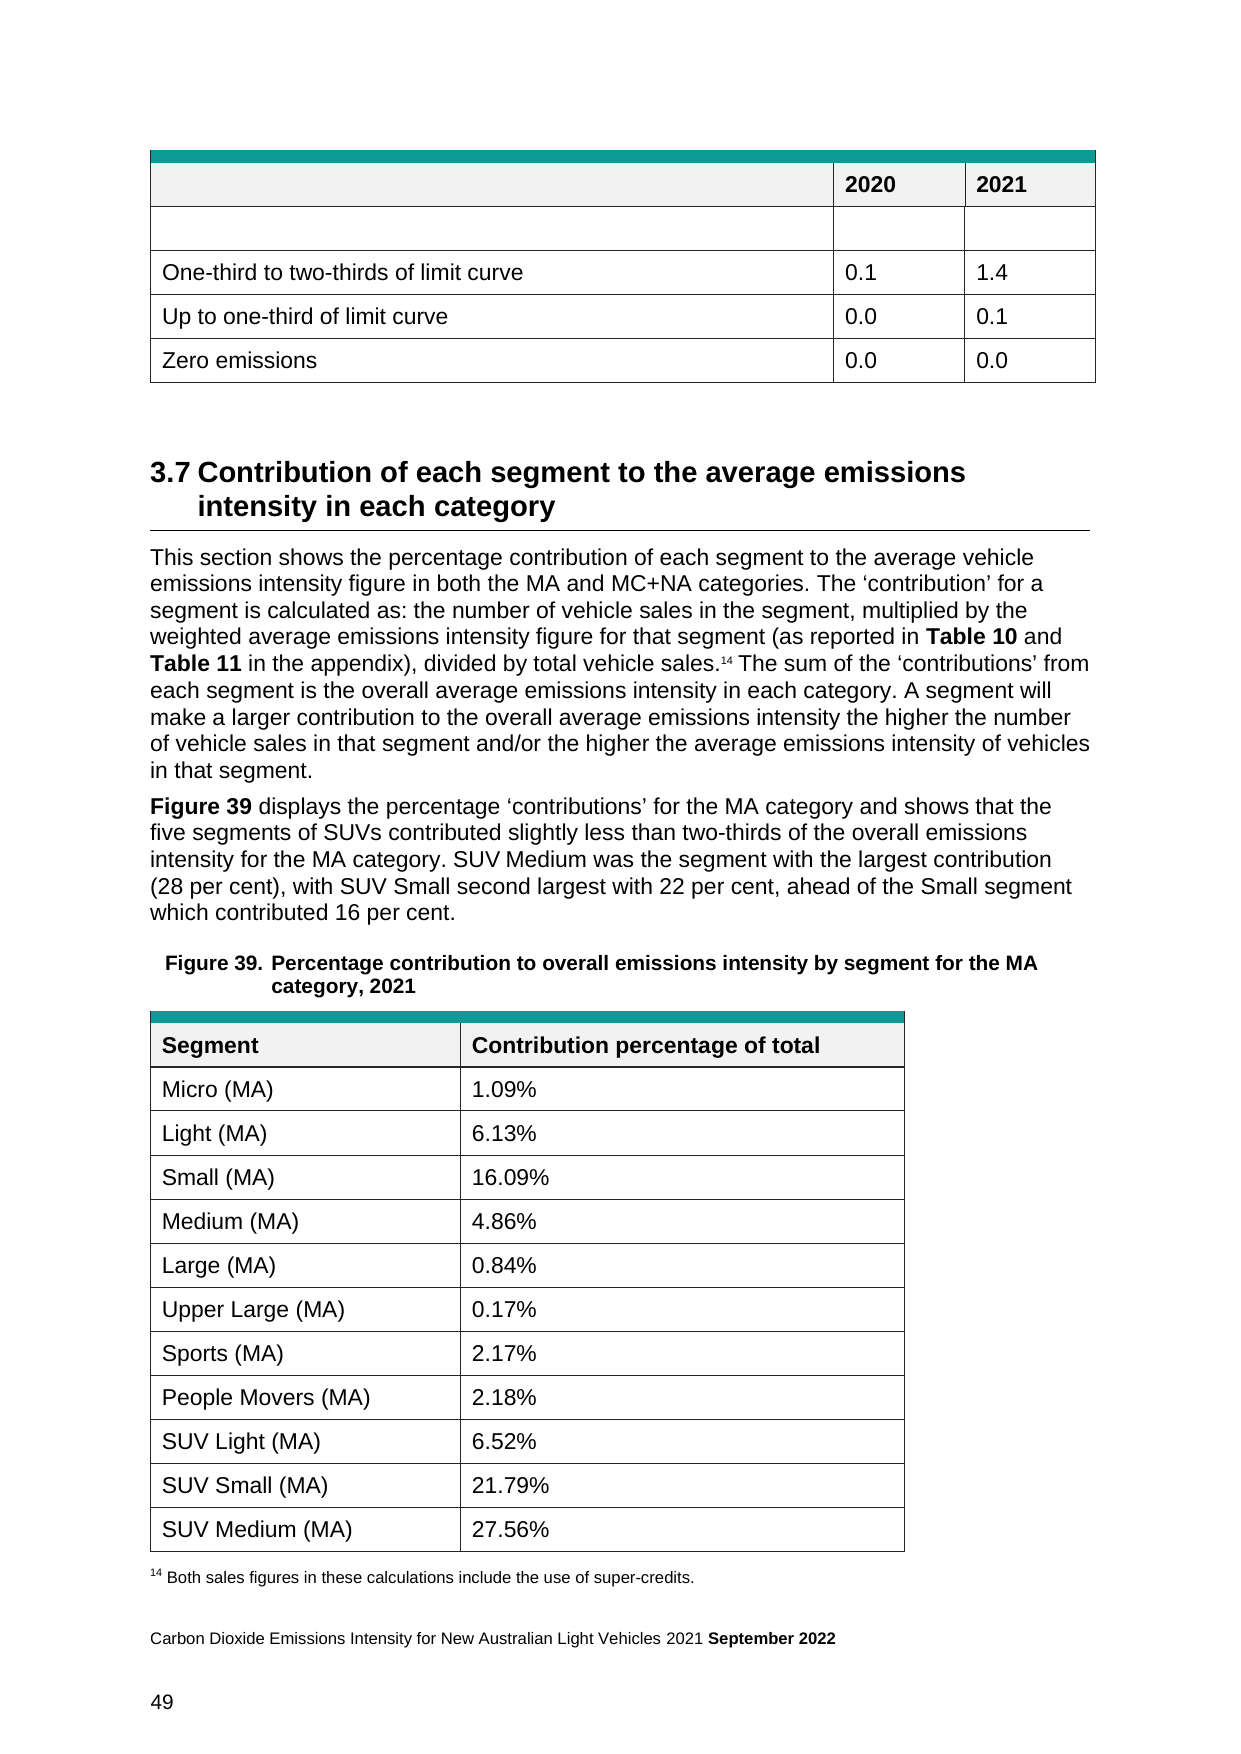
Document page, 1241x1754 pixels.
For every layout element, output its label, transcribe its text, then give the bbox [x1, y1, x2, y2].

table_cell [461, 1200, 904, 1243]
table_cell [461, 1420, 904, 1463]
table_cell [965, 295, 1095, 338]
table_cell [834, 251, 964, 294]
title Percentage contribution to overall emissions intensity by segment for the MA category, 2021 [165, 950, 1090, 998]
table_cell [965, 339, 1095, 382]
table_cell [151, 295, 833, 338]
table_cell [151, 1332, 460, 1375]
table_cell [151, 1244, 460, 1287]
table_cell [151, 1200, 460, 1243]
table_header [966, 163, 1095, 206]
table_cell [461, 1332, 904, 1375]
text This section shows the percentage contribution of each segment to the average vehicle emissions intensity figure in both the MA and MC+NA categories. The ‘contribution’ for a segment is calculated as: the number of vehicle sales in the segment, multiplied by the weighted average emissions intensity figure for that segment (as reported in ‎Table 10 and ‎Table 11 in the appendix), divided by total vehicle sales. The sum of the ‘contributions’ from each segment is the overall average emissions intensity in each category. A segment will make a larger contribution to the overall average emissions intensity the higher the number of vehicle sales in that segment and/or the higher the average emissions intensity of vehicles in that segment. [150, 544, 1090, 784]
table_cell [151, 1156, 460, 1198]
subtitle Contribution of each segment to the average emissions intensity in each category [150, 455, 1090, 530]
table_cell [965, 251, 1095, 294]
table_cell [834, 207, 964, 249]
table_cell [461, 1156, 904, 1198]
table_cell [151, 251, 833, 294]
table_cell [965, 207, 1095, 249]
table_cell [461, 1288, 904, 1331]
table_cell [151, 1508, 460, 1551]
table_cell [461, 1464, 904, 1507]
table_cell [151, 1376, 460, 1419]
text ‎Figure 39 displays the percentage ‘contributions’ for the MA category and shows that the five segments of SUVs contributed slightly less than two-thirds of the overall emissions intensity for the MA category. SUV Medium was the segment with the largest contribution (28 per cent), with SUV Small second largest with 22 per cent, ahead of the Small segment which contributed 16 per cent. [150, 793, 1090, 925]
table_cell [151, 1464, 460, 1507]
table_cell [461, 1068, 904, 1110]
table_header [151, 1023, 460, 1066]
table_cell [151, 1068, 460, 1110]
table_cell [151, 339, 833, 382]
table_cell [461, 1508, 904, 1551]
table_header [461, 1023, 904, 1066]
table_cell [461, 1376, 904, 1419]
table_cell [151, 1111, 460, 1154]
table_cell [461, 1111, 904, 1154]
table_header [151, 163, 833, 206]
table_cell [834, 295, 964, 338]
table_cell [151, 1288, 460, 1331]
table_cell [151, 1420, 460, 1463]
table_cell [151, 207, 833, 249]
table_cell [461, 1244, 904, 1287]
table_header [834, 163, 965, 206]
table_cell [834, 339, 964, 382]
